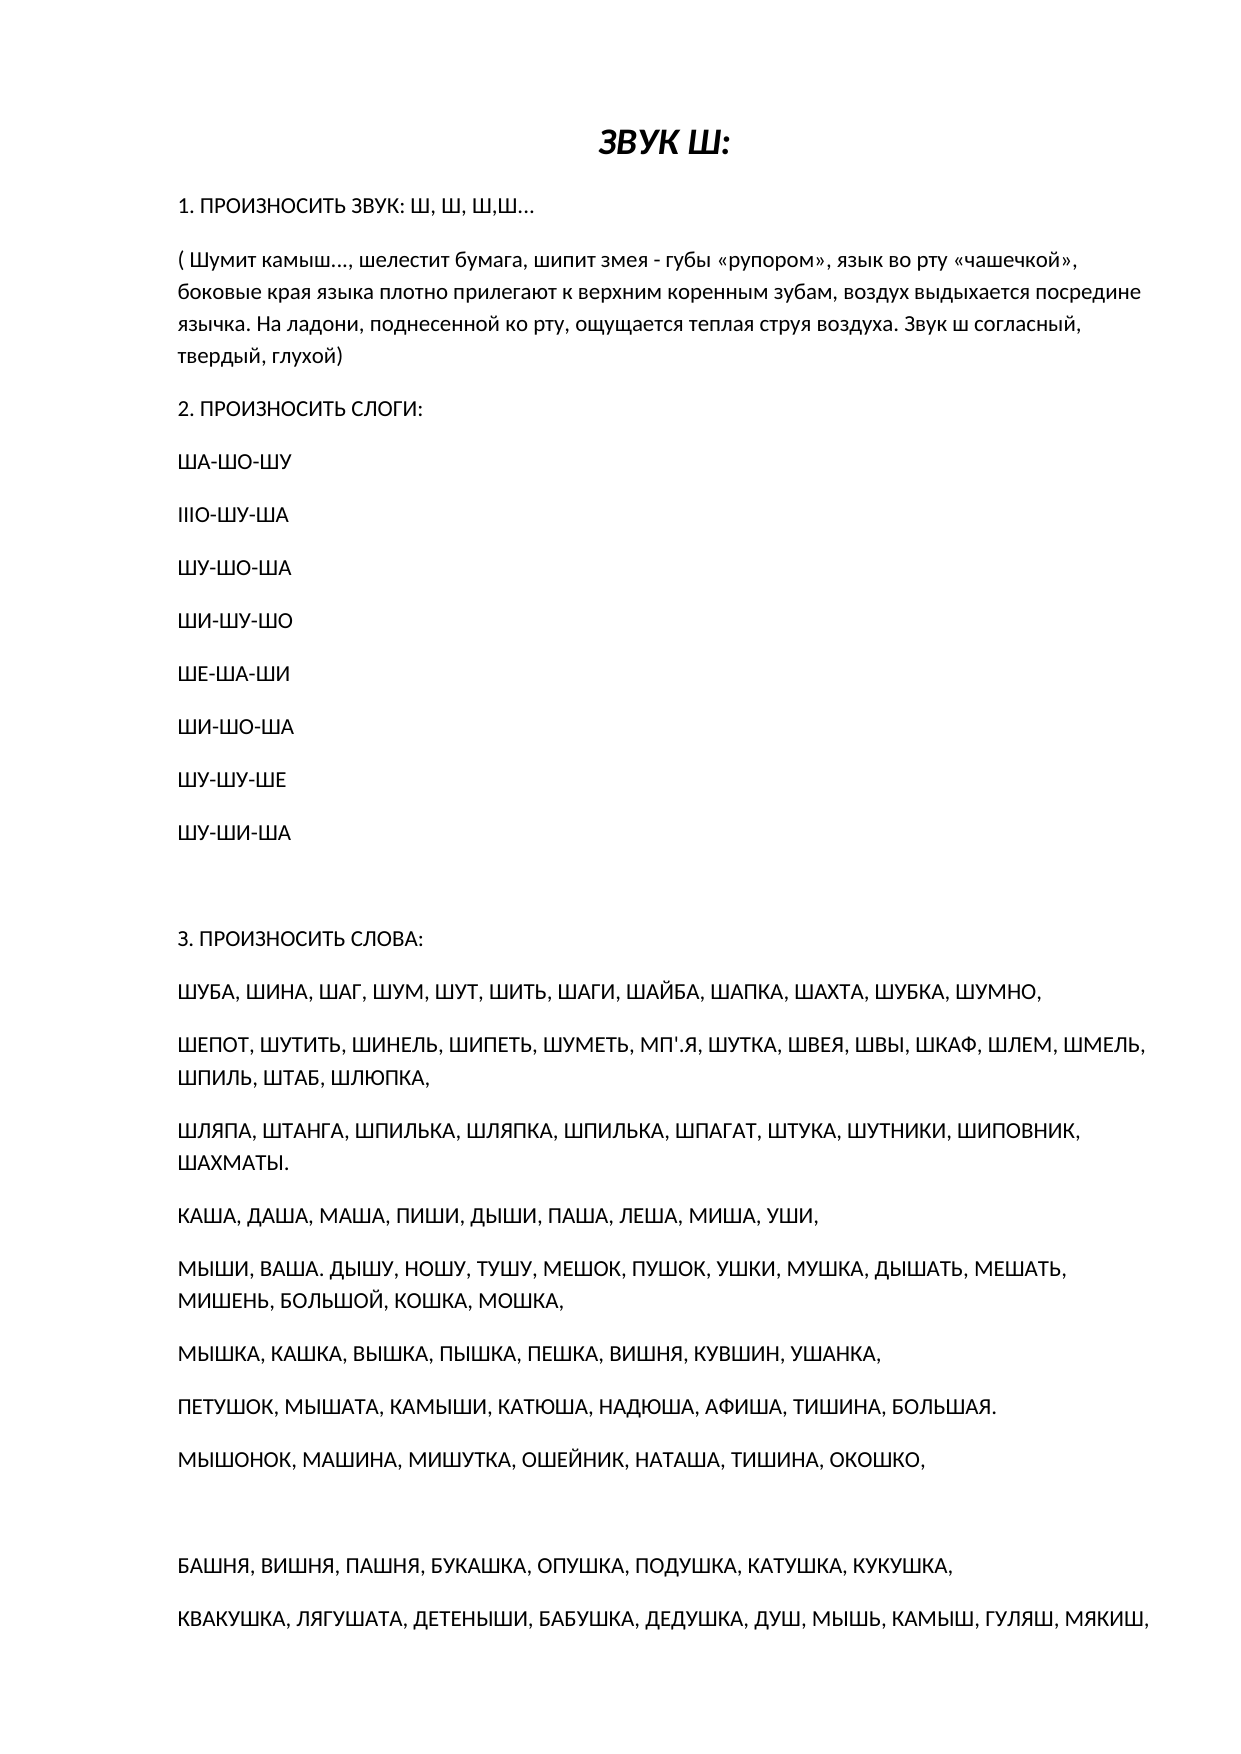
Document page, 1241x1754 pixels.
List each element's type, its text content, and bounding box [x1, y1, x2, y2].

text IIIO-ШУ-ША [177, 500, 1152, 528]
text З. ПРОИЗНОСИТЬ СЛОВА: [177, 924, 1152, 952]
text ШИ-ШУ-ШО [177, 606, 1152, 634]
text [177, 1604, 1152, 1632]
text ШУ-ШИ-ША [177, 818, 1152, 846]
text 1. ПРОИЗНОСИТЬ ЗВУК: Ш, Ш, Ш,Ш... [177, 192, 1152, 220]
text ШЕ-ША-ШИ [177, 659, 1152, 687]
text ШЕПОТ, ШУТИТЬ, ШИНЕЛЬ, ШИПЕТЬ, ШУМЕТЬ, МП'.Я, ШУТКА, ШВЕЯ, ШВЫ, ШКАФ, ШЛЕМ, ШМЕЛЬ, ШПИЛЬ, ШТАБ, ШЛЮПКА, [177, 1031, 1152, 1091]
text ШУ-ШО-ША [177, 553, 1152, 581]
text МЫШОНОК, МАШИНА, МИШУТКА, ОШЕЙНИК, НАТАША, ТИШИНА, ОКОШКО, [177, 1445, 1152, 1473]
text БАШНЯ, ВИШНЯ, ПАШНЯ, БУКАШКА, ОПУШКА, ПОДУШКА, КАТУШКА, КУКУШКА, [177, 1551, 1152, 1579]
text ( Шумит камыш..., шелестит бумага, шипит змея - губы «рупором», язык во рту «чашечкой», боковые края языка плотно прилегают к верхним коренным зубам, воздух выдыхается посредине язычка. На ладони, поднесенной ко рту, ощущается теплая струя воздуха. Звук ш согласный, твердый, глухой) [177, 245, 1152, 369]
text ША-ШО-ШУ [177, 447, 1152, 475]
text ЗВУК Ш: [177, 118, 1152, 164]
text ПЕТУШОК, МЫШАТА, КАМЫШИ, КАТЮША, НАДЮША, АФИША, ТИШИНА, БОЛЬШАЯ. [177, 1392, 1152, 1420]
text ШУ-ШУ-ШЕ [177, 765, 1152, 793]
text ШУБА, ШИНА, ШАГ, ШУМ, ШУТ, ШИТЬ, ШАГИ, ШАЙБА, ШАПКА, ШАХТА, ШУБКА, ШУМНО, [177, 977, 1152, 1006]
text КАША, ДАША, МАША, ПИШИ, ДЫШИ, ПАША, ЛЕША, МИША, УШИ, [177, 1201, 1152, 1229]
text МЫШИ, ВАША. ДЫШУ, НОШУ, ТУШУ, МЕШОК, ПУШОК, УШКИ, МУШКА, ДЫШАТЬ, МЕШАТЬ, МИШЕНЬ, БОЛЬШОЙ, КОШКА, МОШКА, [177, 1254, 1152, 1314]
text ШЛЯПА, ШТАНГА, ШПИЛЬКА, ШЛЯПКА, ШПИЛЬКА, ШПАГАТ, ШТУКА, ШУТНИКИ, ШИПОВНИК, ШАХМАТЫ. [177, 1116, 1152, 1176]
text МЫШКА, КАШКА, ВЫШКА, ПЫШКА, ПЕШКА, ВИШНЯ, КУВШИН, УШАНКА, [177, 1339, 1152, 1367]
text ШИ-ШО-ША [177, 712, 1152, 740]
text 2. ПРОИЗНОСИТЬ СЛОГИ: [177, 394, 1152, 422]
